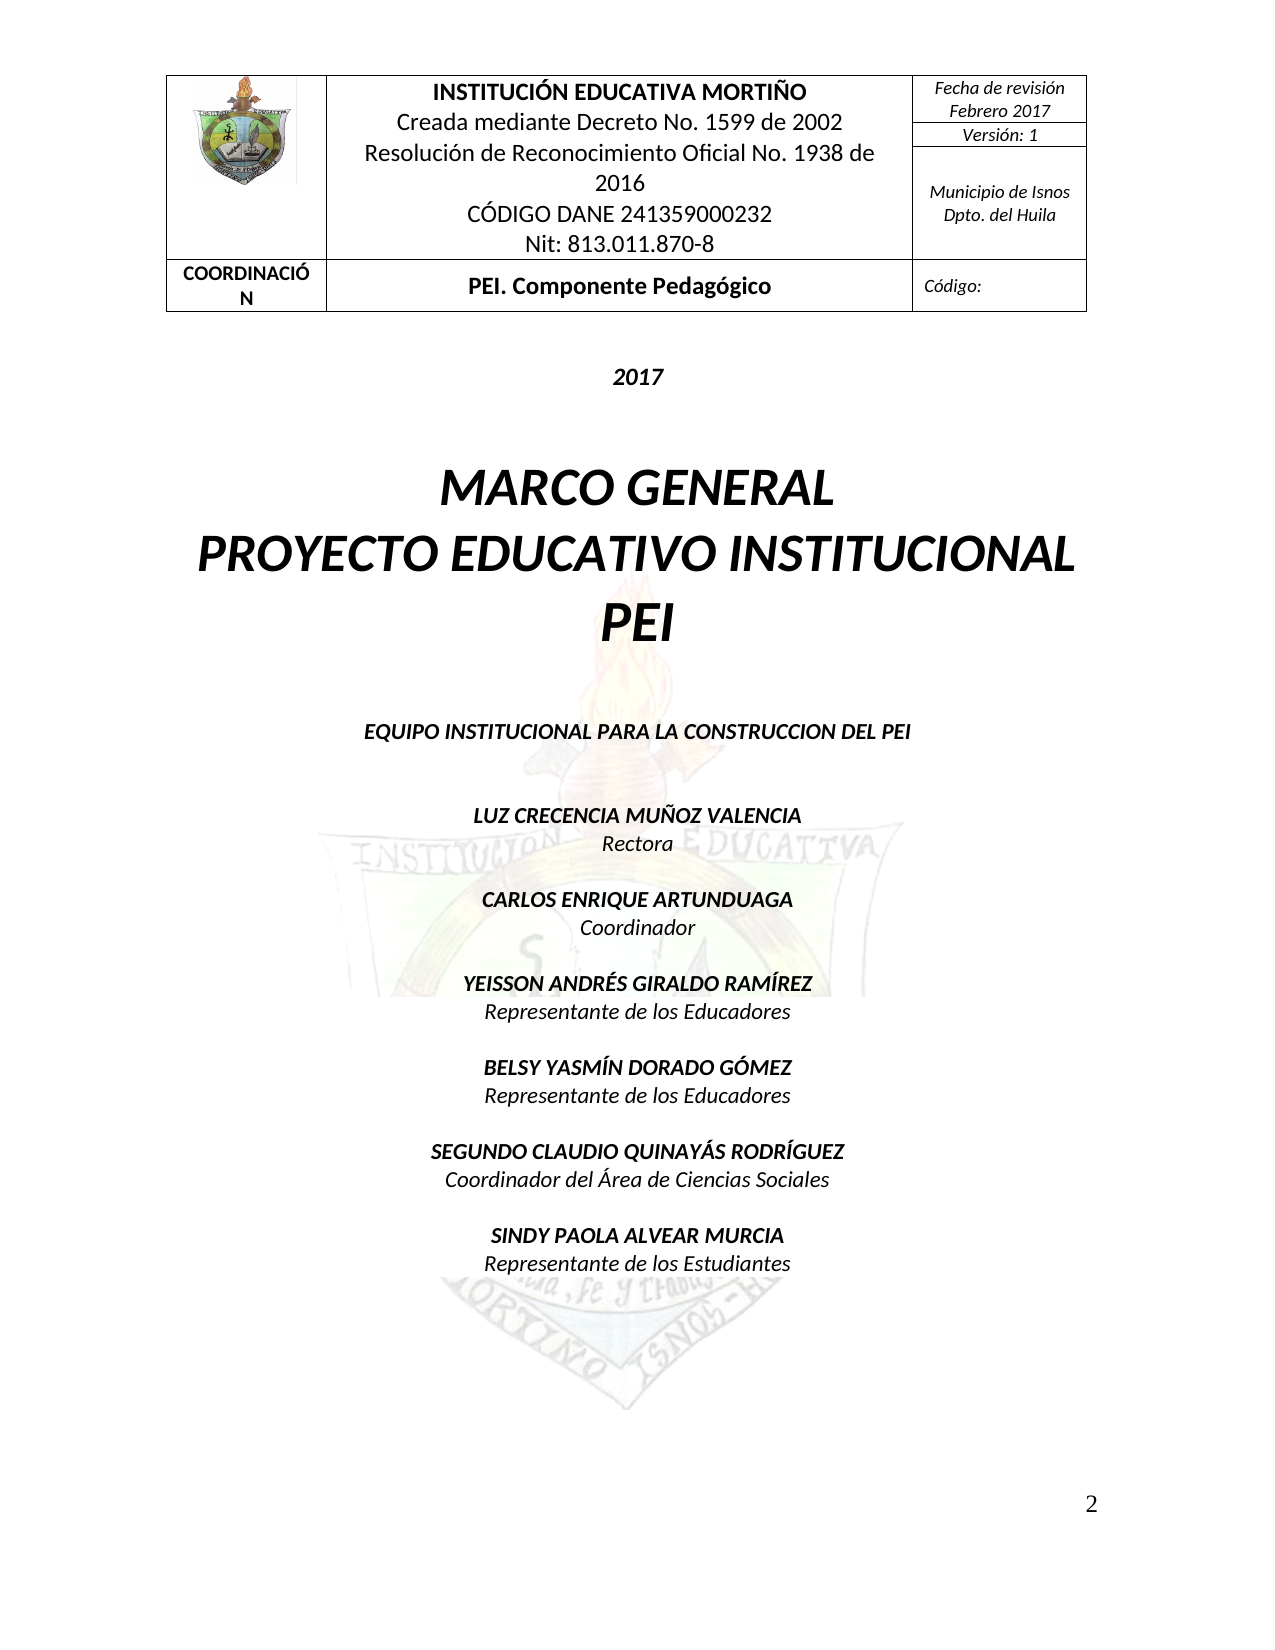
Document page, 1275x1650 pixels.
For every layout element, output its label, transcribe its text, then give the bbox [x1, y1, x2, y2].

text YEISSON ANDRÉS GIRALDO RAMÍREZ [177, 969, 1098, 997]
text PROYECTO EDUCATIVO INSTITUCIONAL [177, 518, 1098, 584]
text Representante de los Educadores [177, 997, 1098, 1025]
text Coordinador del Área de Ciencias Sociales [177, 1165, 1098, 1193]
text LUZ CRECENCIA MUÑOZ VALENCIA [177, 801, 1098, 829]
picture [191, 76, 297, 185]
text BELSY YASMÍN DORADO GÓMEZ [177, 1053, 1098, 1081]
text SINDY PAOLA ALVEAR MURCIA [177, 1221, 1098, 1249]
text 2017 [177, 361, 1098, 391]
text Coordinador [177, 913, 1098, 941]
text Rectora [177, 829, 1098, 857]
text Representante de los Estudiantes [177, 1249, 1098, 1277]
text Representante de los Educadores [177, 1081, 1098, 1109]
text CARLOS ENRIQUE ARTUNDUAGA [177, 885, 1098, 913]
text MARCO GENERAL [177, 452, 1098, 518]
text EQUIPO INSTITUCIONAL PARA LA CONSTRUCCION DEL PEI [177, 717, 1098, 745]
text SEGUNDO CLAUDIO QUINAYÁS RODRÍGUEZ [177, 1137, 1098, 1165]
text PEI [177, 584, 1098, 656]
